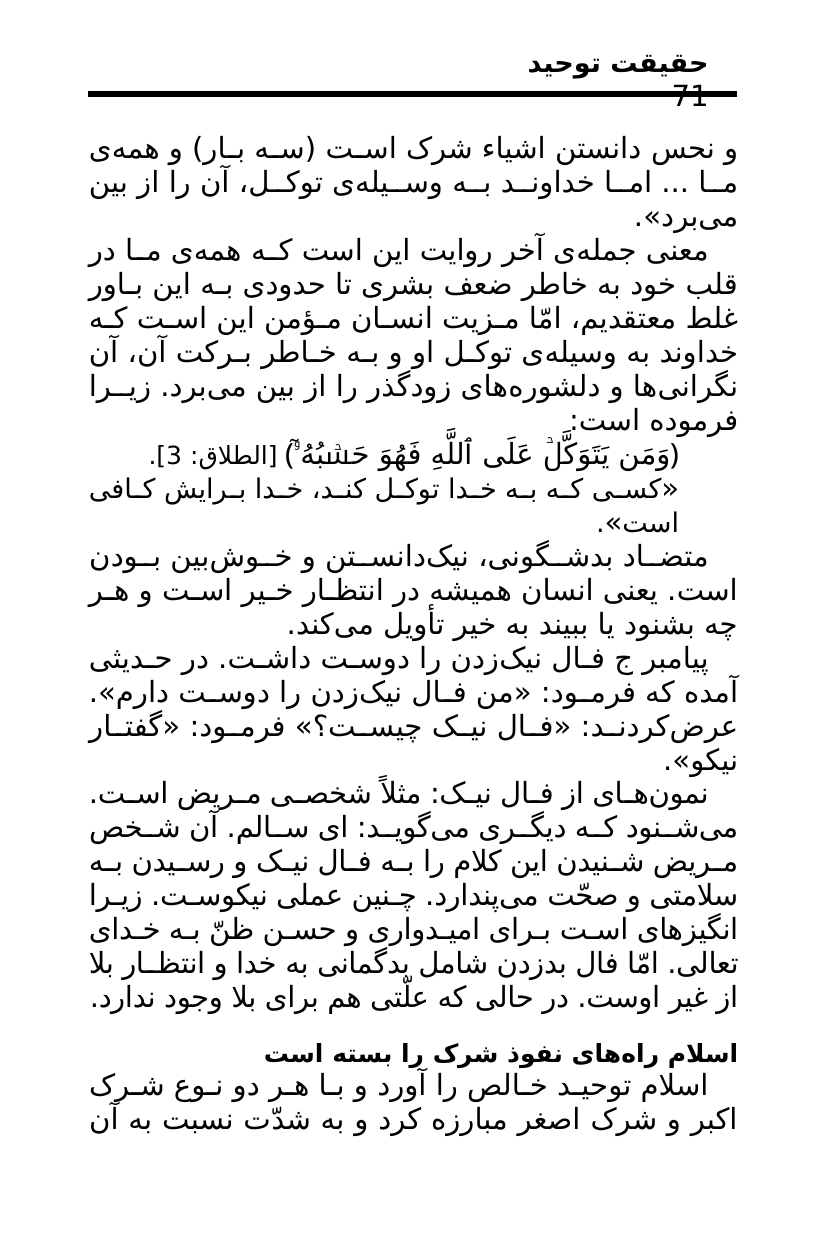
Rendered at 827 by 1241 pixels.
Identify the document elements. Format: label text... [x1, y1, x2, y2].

text نمون‌های از فال نیک: مثلاً شخصی مریض است. می‌شنود که دیگری می‌گوید: ای سالم. آن شخص مریض شنیدن این کلام را به فال نیک و رسیدن به سلامتی و صحّت می‌پندارد. چنین عملی نیکوست. زیرا انگیز‌های است برای امیدواری و حسن‌ ظنّ به خدای ‌تعالی. امّا فال‌ بدزدن شامل بدگمانی به خدا و انتظار بلا از غیر اوست. در حالی که علّتی هم برای بلا وجود ندارد. [89, 777, 738, 1014]
text اسلام راه‌های نفوذ شرک را بسته است [89, 1039, 738, 1069]
text ﴿وَمَن يَتَوَكَّلۡ عَلَى ٱللَّهِ فَهُوَ حَسۡبُهُۥٓ﴾ [الطلاق: 3]. [89, 437, 679, 471]
text متضاد بدشگونی، نیک‌دانستن و خوش‌بین بودن است. یعنی انسان همیشه در انتظار خیر است و هر چه بشنود یا ببیند به خیر تأویل می‌کند. [89, 539, 738, 641]
text «کسی که به خدا توکل کند، خدا برایش کافی است». [89, 471, 679, 539]
text معنی جمله‌ی آخر روایت این است که همه‌ی ما در قلب خود به خاطر ضعف بشری تا حدودی به این باور غلط معتقدیم، امّا مزیت انسان مؤمن این است که خداوند به وسیله‌ی توکل او و به خاطر برکت آن، آن‌ نگرانی‌ها و دلشوره‌‌های زودگذر را از بین می‌برد. زیرا فرموده است: [89, 233, 738, 437]
text پیامبر ج فال نیک‌زدن را دوست داشت. در حدیثی آمده که فرمود: «من فال نیک‌زدن را دوست دارم». عرض‌کردند: «فال نیک چیست؟» فرمود: «گفتار نیکو». [89, 641, 738, 777]
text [89, 1069, 738, 1137]
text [89, 132, 738, 233]
